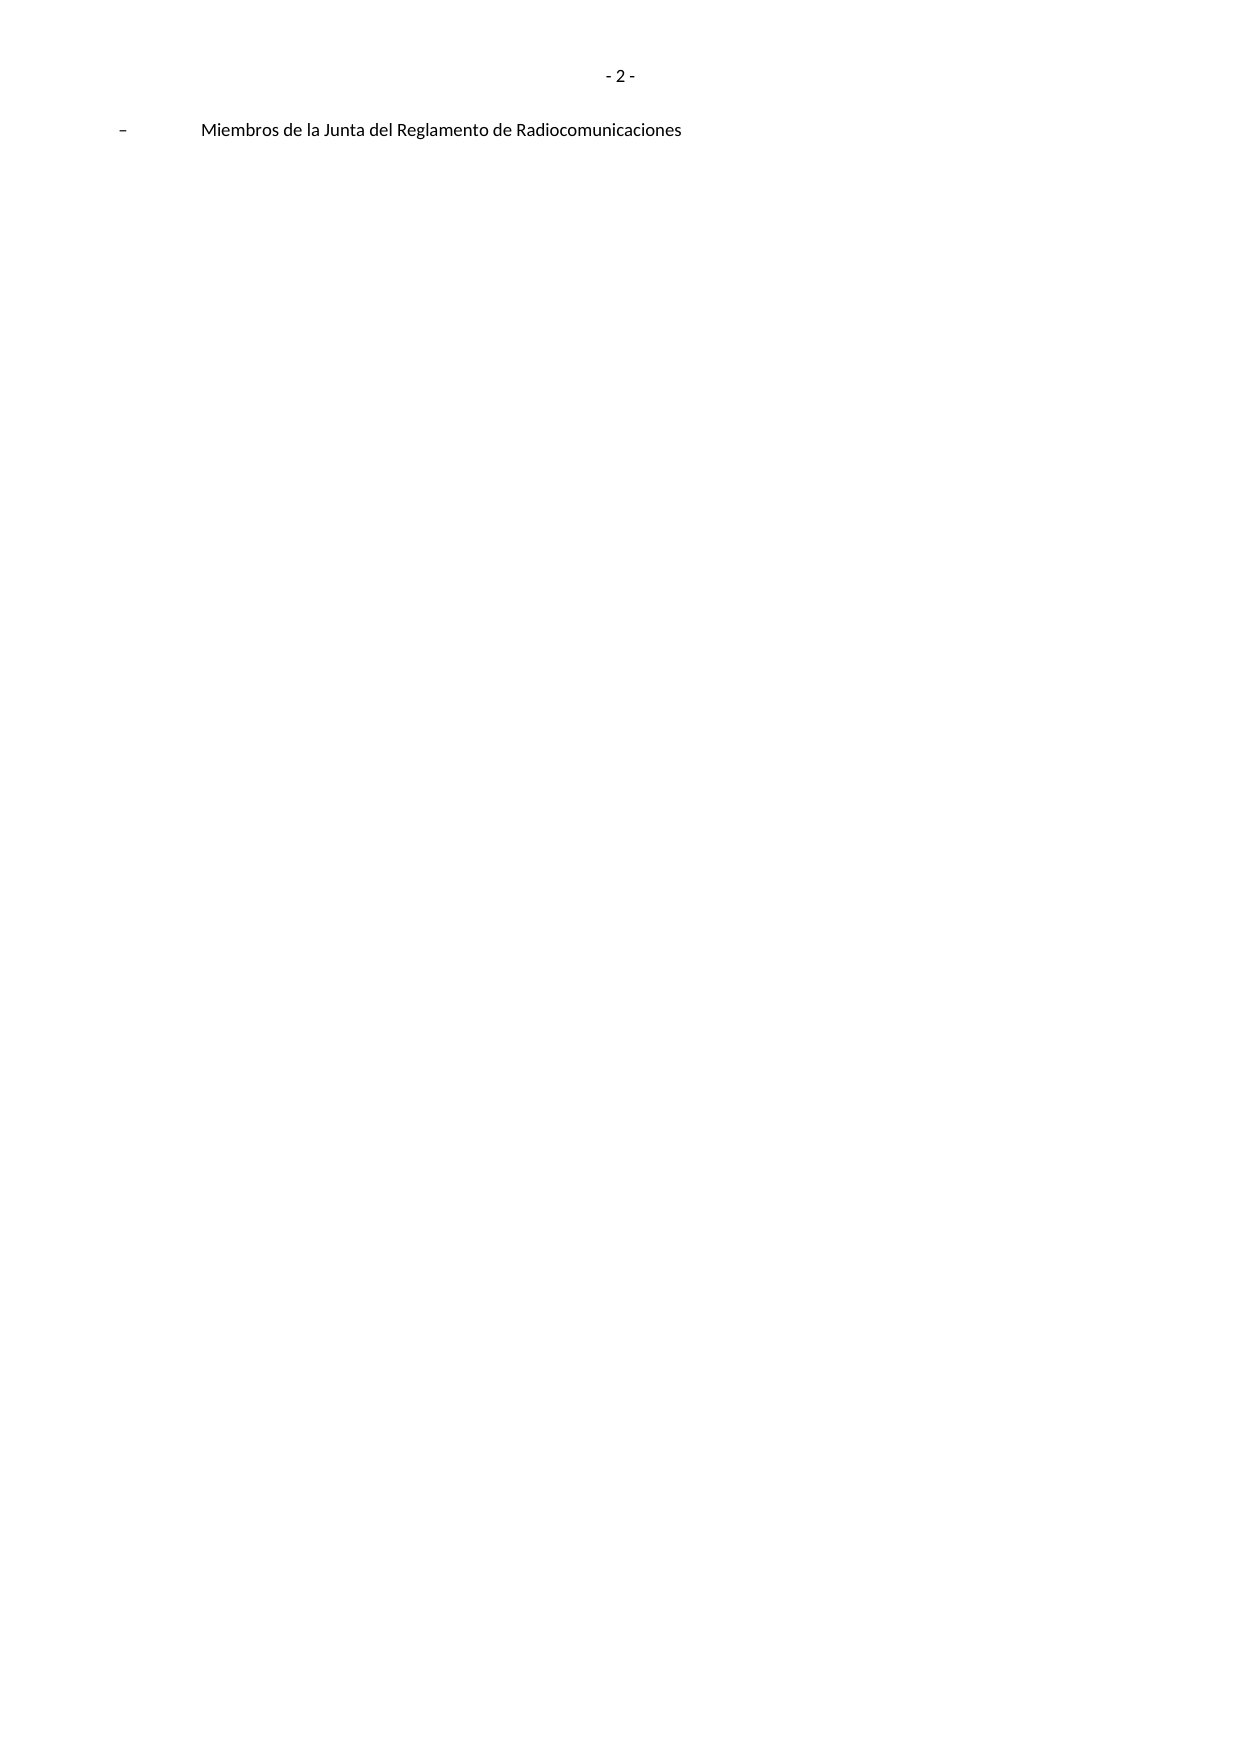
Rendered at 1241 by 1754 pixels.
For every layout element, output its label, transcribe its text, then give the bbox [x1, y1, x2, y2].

text – Miembros de la Junta del Reglamento de Radiocomunicaciones [118, 118, 1122, 141]
